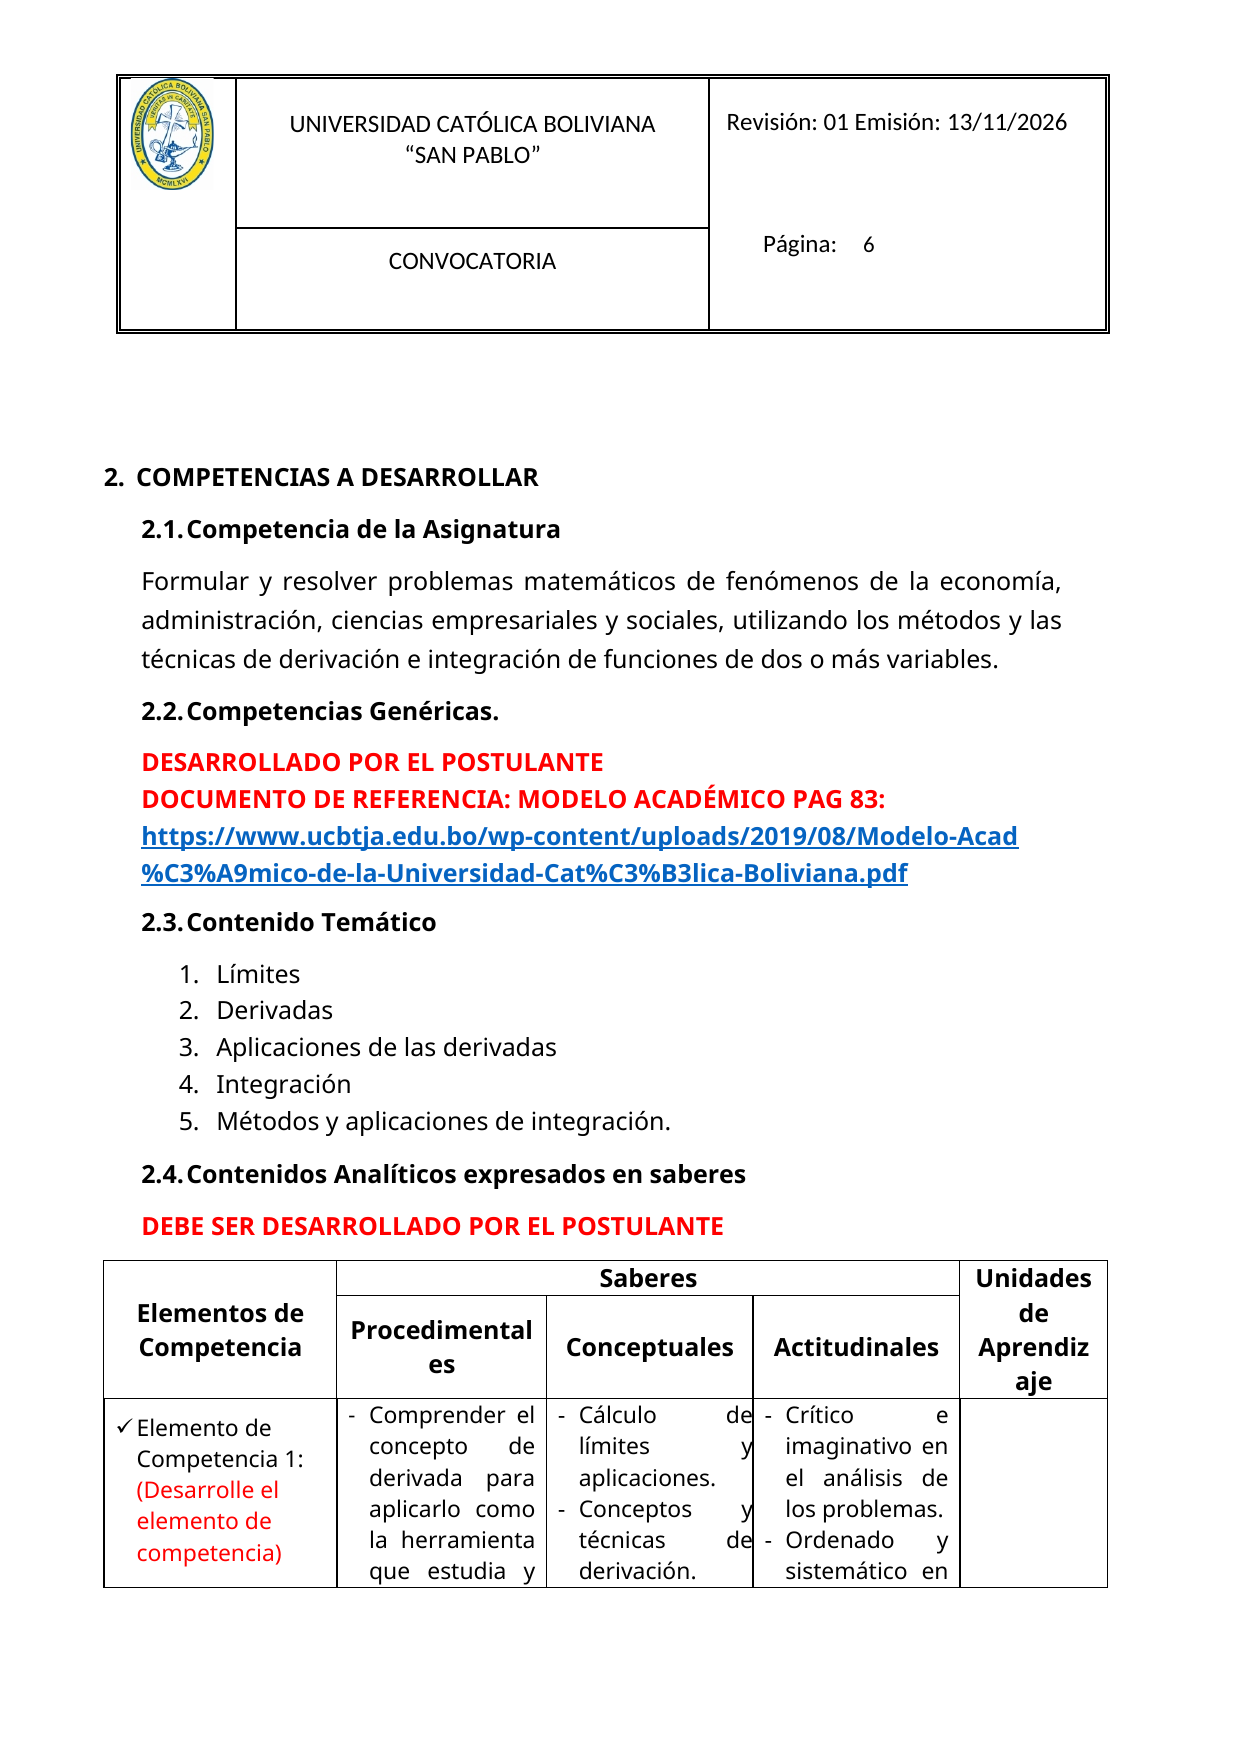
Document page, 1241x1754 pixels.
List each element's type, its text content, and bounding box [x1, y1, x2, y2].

text Formular y resolver problemas matemáticos de fenómenos de la economía, administración, ciencias empresariales y sociales, utilizando los métodos y las técnicas de derivación e integración de funciones de dos o más variables. [141, 563, 1063, 676]
text DESARROLLADO POR EL POSTULANTE [103, 745, 1063, 779]
list Métodos y aplicaciones de integración. [178, 1103, 1063, 1137]
list Derivadas [178, 993, 1063, 1027]
text DEBE SER DESARROLLADO POR EL POSTULANTE [141, 1208, 1063, 1242]
list Competencias Genéricas. [141, 693, 1063, 727]
table_cell Conceptuales [547, 1296, 752, 1397]
list Integración [178, 1067, 1063, 1101]
table_cell Actitudinales [754, 1296, 959, 1397]
list DOCUMENTO DE REFERENCIA: MODELO ACADÉMICO PAG 83: https://www.ucbtja.edu.bo/wp-content/uploads/2019/08/Modelo-Acad%C3%A9mico-de-la-Universidad-Cat%C3%B3lica-Boliviana.pdf [141, 782, 1063, 889]
table_cell Procedimentales [337, 1296, 546, 1397]
picture [130, 78, 214, 190]
list Contenido Temático [141, 904, 1063, 939]
table_header Elementos de Competencia [104, 1261, 336, 1397]
list Aplicaciones de las derivadas [178, 1030, 1063, 1064]
table_cell [961, 1399, 1107, 1586]
table_header Unidades de Aprendizaje [960, 1261, 1107, 1397]
list Competencia de la Asignatura [141, 512, 1063, 546]
table_header Saberes [337, 1261, 959, 1295]
list Límites [178, 956, 1063, 990]
list Contenidos Analíticos expresados en saberes [141, 1157, 1063, 1191]
list COMPETENCIAS A DESARROLLAR [103, 460, 1063, 494]
